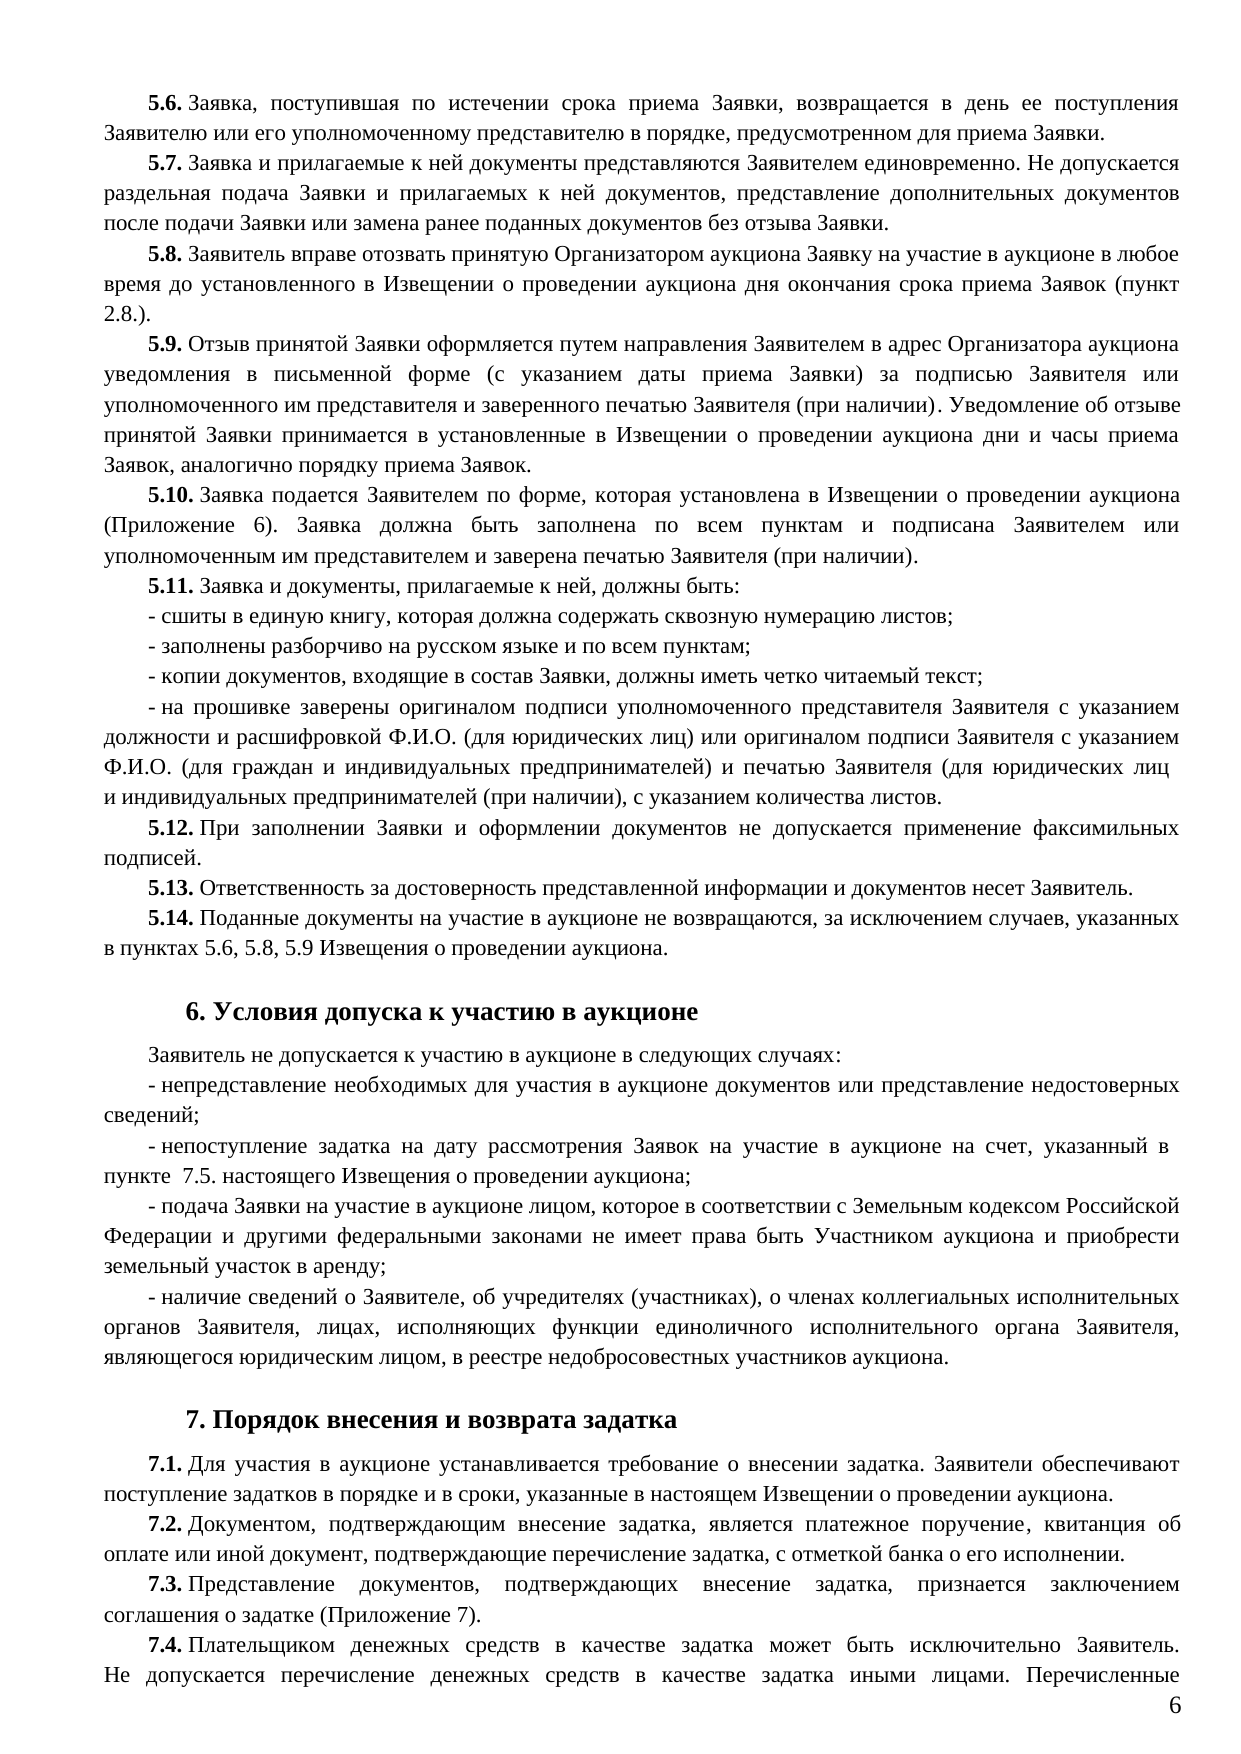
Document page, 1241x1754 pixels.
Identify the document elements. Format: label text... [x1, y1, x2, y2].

text 5.14. Поданные документы на участие в аукционе не возвращаются, за исключением случаев, указанных в пунктах 5.6, 5.8, 5.9 Извещения о проведении аукциона. [103, 904, 1181, 961]
text 7.2. Документом, подтверждающим внесение задатка, является платежное поручение, квитанция об оплате или иной документ, подтверждающие перечисление задатка, с отметкой банка о его исполнении. [103, 1510, 1181, 1567]
text - непредставление необходимых для участия в аукционе документов или представление недостоверных сведений; [103, 1071, 1181, 1128]
text - сшиты в единую книгу, которая должна содержать сквозную нумерацию листов; [103, 602, 1181, 628]
text 5.8. Заявитель вправе отозвать принятую Организатором аукциона Заявку на участие в аукционе в любое время до установленного в Извещении о проведении аукциона дня окончания срока приема Заявок (пункт 2.8.). [103, 240, 1181, 326]
text 5.13. Ответственность за достоверность представленной информации и документов несет Заявитель. [103, 874, 1181, 900]
subtitle 7. Порядок внесения и возврата задатка [185, 1403, 1181, 1435]
text 7.3. Представление документов, подтверждающих внесение задатка, признается заключением соглашения о задатке (Приложение 7). [103, 1571, 1181, 1627]
text Заявитель не допускается к участию в аукционе в следующих случаях: [103, 1041, 1181, 1067]
text - заполнены разборчиво на русском языке и по всем пунктам; [103, 632, 1181, 659]
text 5.11. Заявка и документы, прилагаемые к ней, должны быть: [103, 572, 1181, 598]
text - наличие сведений о Заявителе, об учредителях (участниках), о членах коллегиальных исполнительных органов Заявителя, лицах, исполняющих функции единоличного исполнительного органа Заявителя, являющегося юридическим лицом, в реестре недобросовестных участников аукциона. [103, 1283, 1181, 1369]
text 5.10. Заявка подается Заявителем по форме, которая установлена в Извещении о проведении аукциона (Приложение 6). Заявка должна быть заполнена по всем пунктам и подписана Заявителем или уполномоченным им представителем и заверена печатью Заявителя (при наличии). [103, 481, 1181, 568]
subtitle 6. Условия допуска к участию в аукционе [185, 995, 1181, 1026]
text - на прошивке заверены оригиналом подписи уполномоченного представителя Заявителя с указанием должности и расшифровкой Ф.И.О. (для юридических лиц) или оригиналом подписи Заявителя с указанием Ф.И.О. (для граждан и индивидуальных предпринимателей) и печатью Заявителя (для юридических лиц и индивидуальных предпринимателей (при наличии), с указанием количества листов. [103, 693, 1181, 810]
text - непоступление задатка на дату рассмотрения Заявок на участие в аукционе на счет, указанный в пункте 7.5. настоящего Извещения о проведении аукциона; [103, 1132, 1181, 1188]
text 7.1. Для участия в аукционе устанавливается требование о внесении задатка. Заявители обеспечивают поступление задатков в порядке и в сроки, указанные в настоящем Извещении о проведении аукциона. [103, 1450, 1181, 1506]
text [103, 1631, 1181, 1687]
text - подача Заявки на участие в аукционе лицом, которое в соответствии с Земельным кодексом Российской Федерации и другими федеральными законами не имеет права быть Участником аукциона и приобрести земельный участок в аренду; [103, 1192, 1181, 1279]
text 5.9. Отзыв принятой Заявки оформляется путем направления Заявителем в адрес Организатора аукциона уведомления в письменной форме (с указанием даты приема Заявки) за подписью Заявителя или уполномоченного им представителя и заверенного печатью Заявителя (при наличии). Уведомление об отзыве принятой Заявки принимается в установленные в Извещении о проведении аукциона дни и часы приема Заявок, аналогично порядку приема Заявок. [103, 330, 1181, 477]
text - копии документов, входящие в состав Заявки, должны иметь четко читаемый текст; [103, 663, 1181, 689]
text 5.12. При заполнении Заявки и оформлении документов не допускается применение факсимильных подписей. [103, 814, 1181, 870]
text 5.7. Заявка и прилагаемые к ней документы представляются Заявителем единовременно. Не допускается раздельная подача Заявки и прилагаемых к ней документов, представление дополнительных документов после подачи Заявки или замена ранее поданных документов без отзыва Заявки. [103, 149, 1181, 236]
text 5.6. Заявка, поступившая по истечении срока приема Заявки, возвращается в день ее поступления Заявителю или его уполномоченному представителю в порядке, предусмотренном для приема Заявки. [103, 89, 1181, 145]
